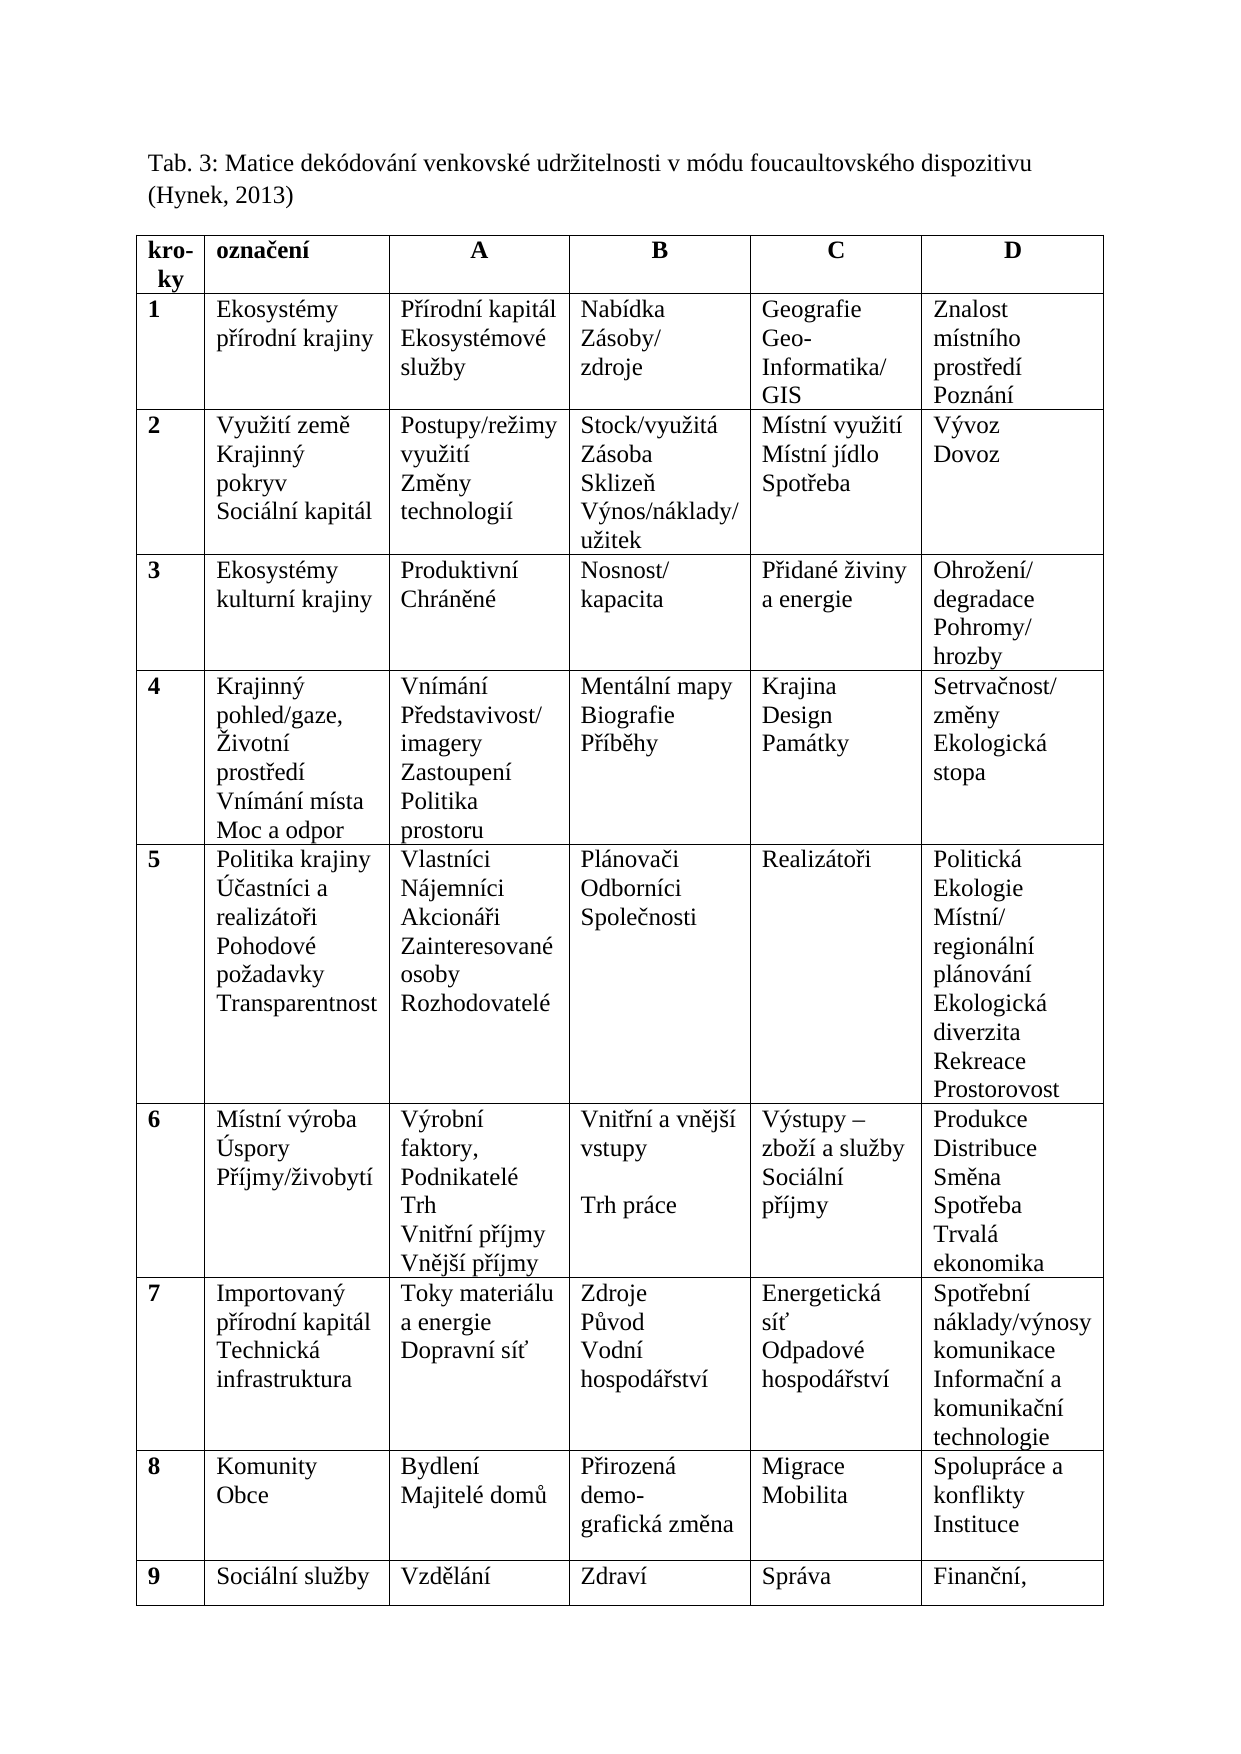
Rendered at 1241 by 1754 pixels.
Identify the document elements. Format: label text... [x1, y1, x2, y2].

table_cell Stock/využitá Zásoba Sklizeň Výnos/náklady/ užitek [570, 410, 750, 554]
table_cell 4 [137, 671, 204, 843]
table_cell Místní využití Místní jídlo Spotřeba [751, 410, 921, 554]
table_cell 7 [137, 1278, 204, 1450]
table_cell Vzdělání [390, 1561, 569, 1605]
table_cell Přidané živiny a energie [751, 555, 921, 670]
table_cell Komunity Obce [205, 1451, 389, 1560]
table_cell Nosnost/ kapacita [570, 555, 750, 670]
table_cell Setrvačnost/ změny Ekologická stopa [922, 671, 1103, 843]
table_cell 6 [137, 1104, 204, 1277]
table_cell Výstupy – zboží a služby Sociální příjmy [751, 1104, 921, 1277]
table_header C [751, 236, 921, 293]
table_cell Ekosystémy kulturní krajiny [205, 555, 389, 670]
table_cell Plánovači Odborníci Společnosti [570, 845, 750, 1103]
table_cell Využití země Krajinný pokryv Sociální kapitál [205, 410, 389, 554]
table_cell Mentální mapy Biografie Příběhy [570, 671, 750, 843]
table_cell Přirozená demo- grafická změna [570, 1451, 750, 1560]
table_cell Energetická síť Odpadové hospodářství [751, 1278, 921, 1450]
table_cell Zdraví [570, 1561, 750, 1605]
table_cell Produkce Distribuce Směna Spotřeba Trvalá ekonomika [922, 1104, 1103, 1277]
table_cell Vnímání Představivost/ imagery Zastoupení Politika prostoru [390, 671, 569, 843]
table_header označení [205, 236, 389, 293]
table_cell Krajina Design Památky [751, 671, 921, 843]
table_cell Postupy/režimy využití Změny technologií [390, 410, 569, 554]
table_cell Zdroje Původ Vodní hospodářství [570, 1278, 750, 1450]
table_cell Ekosystémy přírodní krajiny [205, 294, 389, 409]
table_cell Spolupráce a konflikty Instituce [922, 1451, 1103, 1560]
table_header D [922, 236, 1103, 293]
table_cell Nabídka Zásoby/ zdroje [570, 294, 750, 409]
table_header kro-ky [137, 236, 204, 293]
table_cell 5 [137, 845, 204, 1103]
table_cell Vlastníci Nájemníci Akcionáři Zainteresované osoby Rozhodovatelé [390, 845, 569, 1103]
table_cell Realizátoři [751, 845, 921, 1103]
table_cell Vývoz Dovoz [922, 410, 1103, 554]
table_cell 8 [137, 1451, 204, 1560]
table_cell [922, 1561, 1103, 1605]
table_cell Sociální služby [205, 1561, 389, 1605]
table_cell 1 [137, 294, 204, 409]
table_cell Toky materiálu a energie Dopravní síť [390, 1278, 569, 1450]
table_cell Místní výroba Úspory Příjmy/živobytí [205, 1104, 389, 1277]
table_header A [390, 236, 569, 293]
table_cell Importovaný přírodní kapitál Technická infrastruktura [205, 1278, 389, 1450]
table_cell Ohrožení/ degradace Pohromy/ hrozby [922, 555, 1103, 670]
table_cell Znalost místního prostředí Poznání [922, 294, 1103, 409]
table_cell Produktivní Chráněné [390, 555, 569, 670]
table_cell Vnitřní a vnější vstupy Trh práce [570, 1104, 750, 1277]
table_cell Politika krajiny Účastníci a realizátoři Pohodové požadavky Transparentnost [205, 845, 389, 1103]
table_cell Přírodní kapitál Ekosystémové služby [390, 294, 569, 409]
table_cell 3 [137, 555, 204, 670]
table_cell Spotřební náklady/výnosy komunikace Informační a komunikační technologie [922, 1278, 1103, 1450]
table_header B [570, 236, 750, 293]
table_cell Geografie Geo- Informatika/ GIS [751, 294, 921, 409]
table_cell Bydlení Majitelé domů [390, 1451, 569, 1560]
table_cell Správa [751, 1561, 921, 1605]
table_cell Politická Ekologie Místní/ regionální plánování Ekologická diverzita Rekreace Prostorovost [922, 845, 1103, 1103]
text Tab. 3: Matice dekódování venkovské udržitelnosti v módu foucaultovského dispozitivu (Hynek, 2013) [148, 148, 1093, 209]
table_cell Krajinný pohled/gaze, Životní prostředí Vnímání místa Moc a odpor [205, 671, 389, 843]
table_cell Výrobní faktory, Podnikatelé Trh Vnitřní příjmy Vnější příjmy [390, 1104, 569, 1277]
table_cell 2 [137, 410, 204, 554]
table_cell 9 [137, 1561, 204, 1605]
table_cell Migrace Mobilita [751, 1451, 921, 1560]
